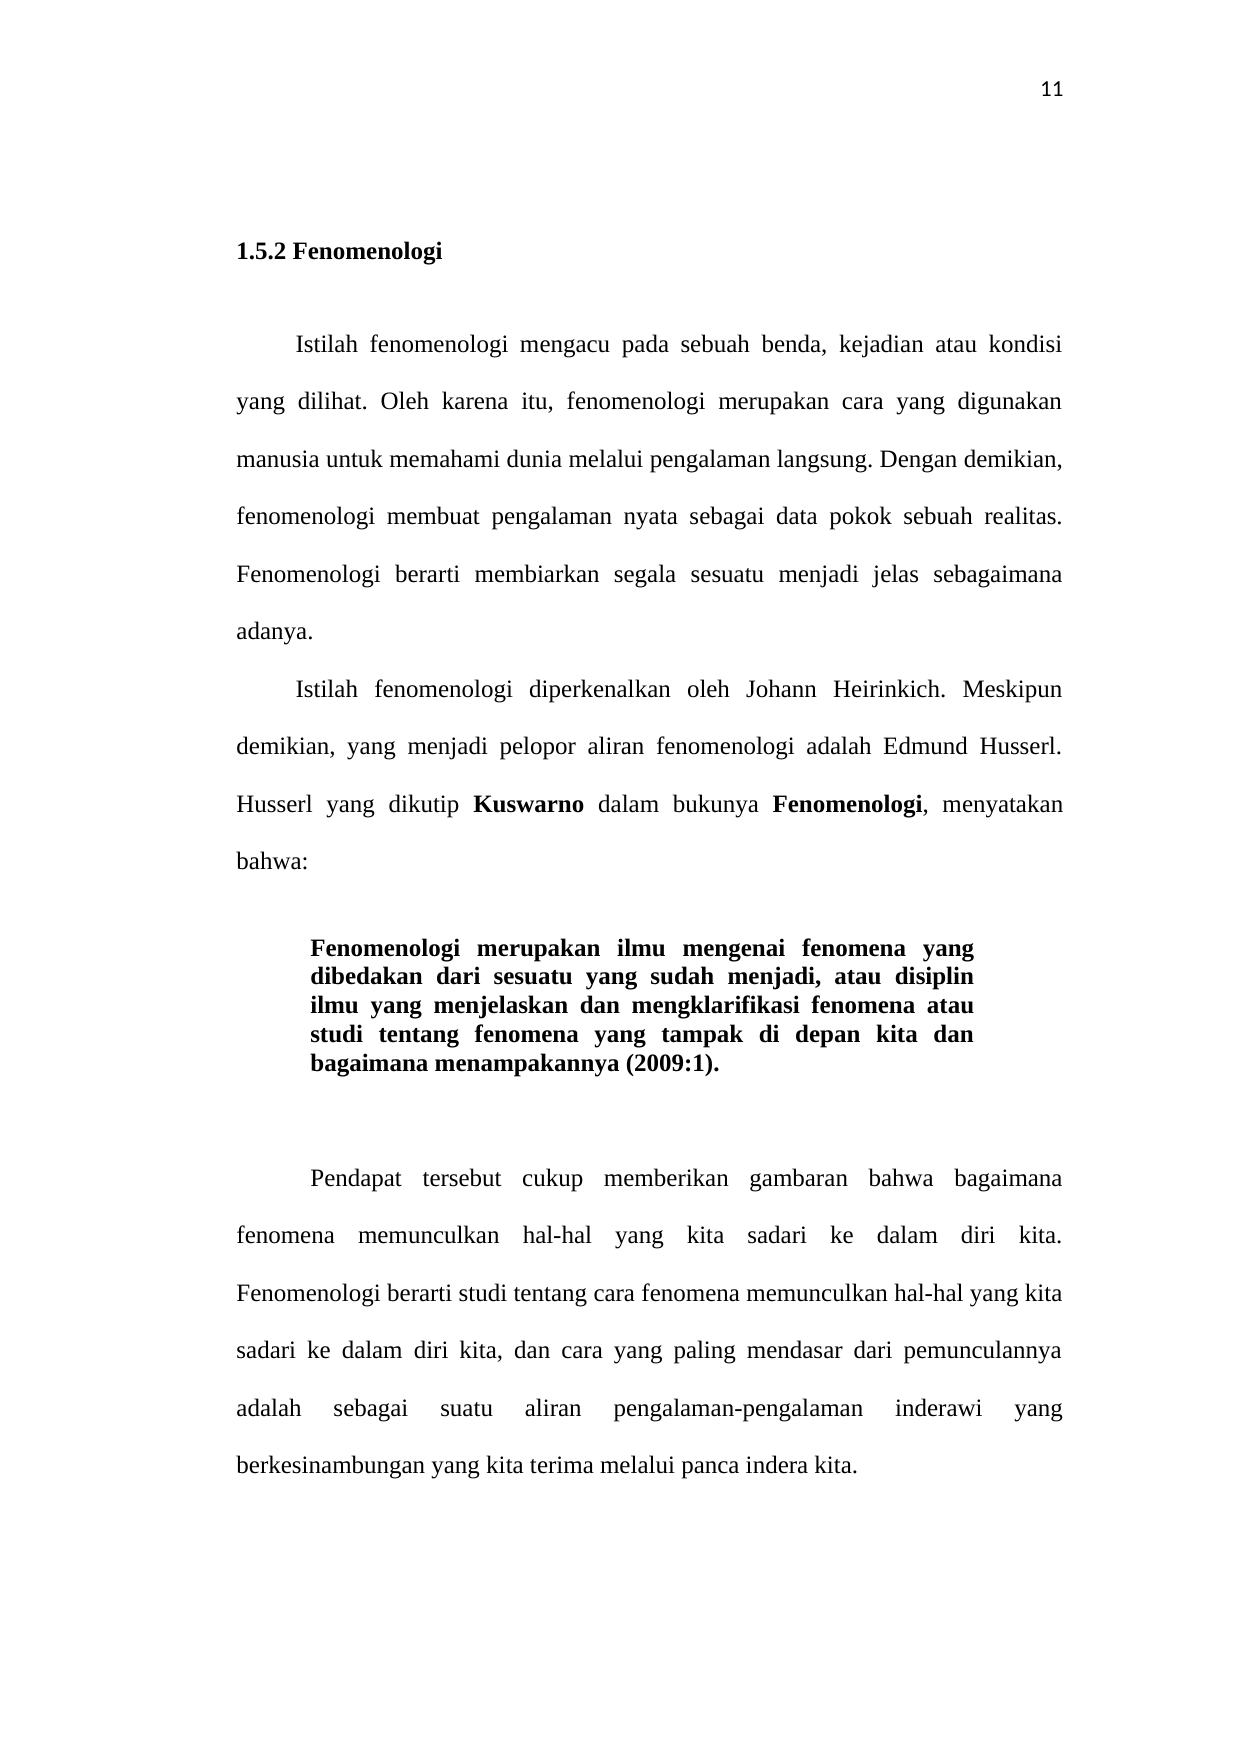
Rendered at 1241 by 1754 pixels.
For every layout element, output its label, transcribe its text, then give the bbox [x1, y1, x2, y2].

text 1.5.2 Fenomenologi [236, 236, 1063, 265]
list Fenomenologi merupakan ilmu mengenai fenomena yang dibedakan dari sesuatu yang sudah menjadi, atau disiplin ilmu yang menjelaskan dan mengklarifikasi fenomena atau studi tentang fenomena yang tampak di depan kita dan bagaimana menampakannya (2009:1). [310, 933, 974, 1076]
list Istilah fenomenologi diperkenalkan oleh Johann Heirinkich. Meskipun demikian, yang menjadi pelopor aliran fenomenologi adalah Edmund Husserl. Husserl yang dikutip Kuswarno dalam bukunya Fenomenologi, menyatakan bahwa: [236, 674, 1063, 875]
list Istilah fenomenologi mengacu pada sebuah benda, kejadian atau kondisi yang dilihat. Oleh karena itu, fenomenologi merupakan cara yang digunakan manusia untuk memahami dunia melalui pengalaman langsung. Dengan demikian, fenomenologi membuat pengalaman nyata sebagai data pokok sebuah realitas. Fenomenologi berarti membiarkan segala sesuatu menjadi jelas sebagaimana adanya. [236, 329, 1063, 645]
list Pendapat tersebut cukup memberikan gambaran bahwa bagaimana fenomena memunculkan hal-hal yang kita sadari ke dalam diri kita. Fenomenologi berarti studi tentang cara fenomena memunculkan hal-hal yang kita sadari ke dalam diri kita, dan cara yang paling mendasar dari pemunculannya adalah sebagai suatu aliran pengalaman-pengalaman inderawi yang berkesinambungan yang kita terima melalui panca indera kita. [236, 1163, 1063, 1479]
